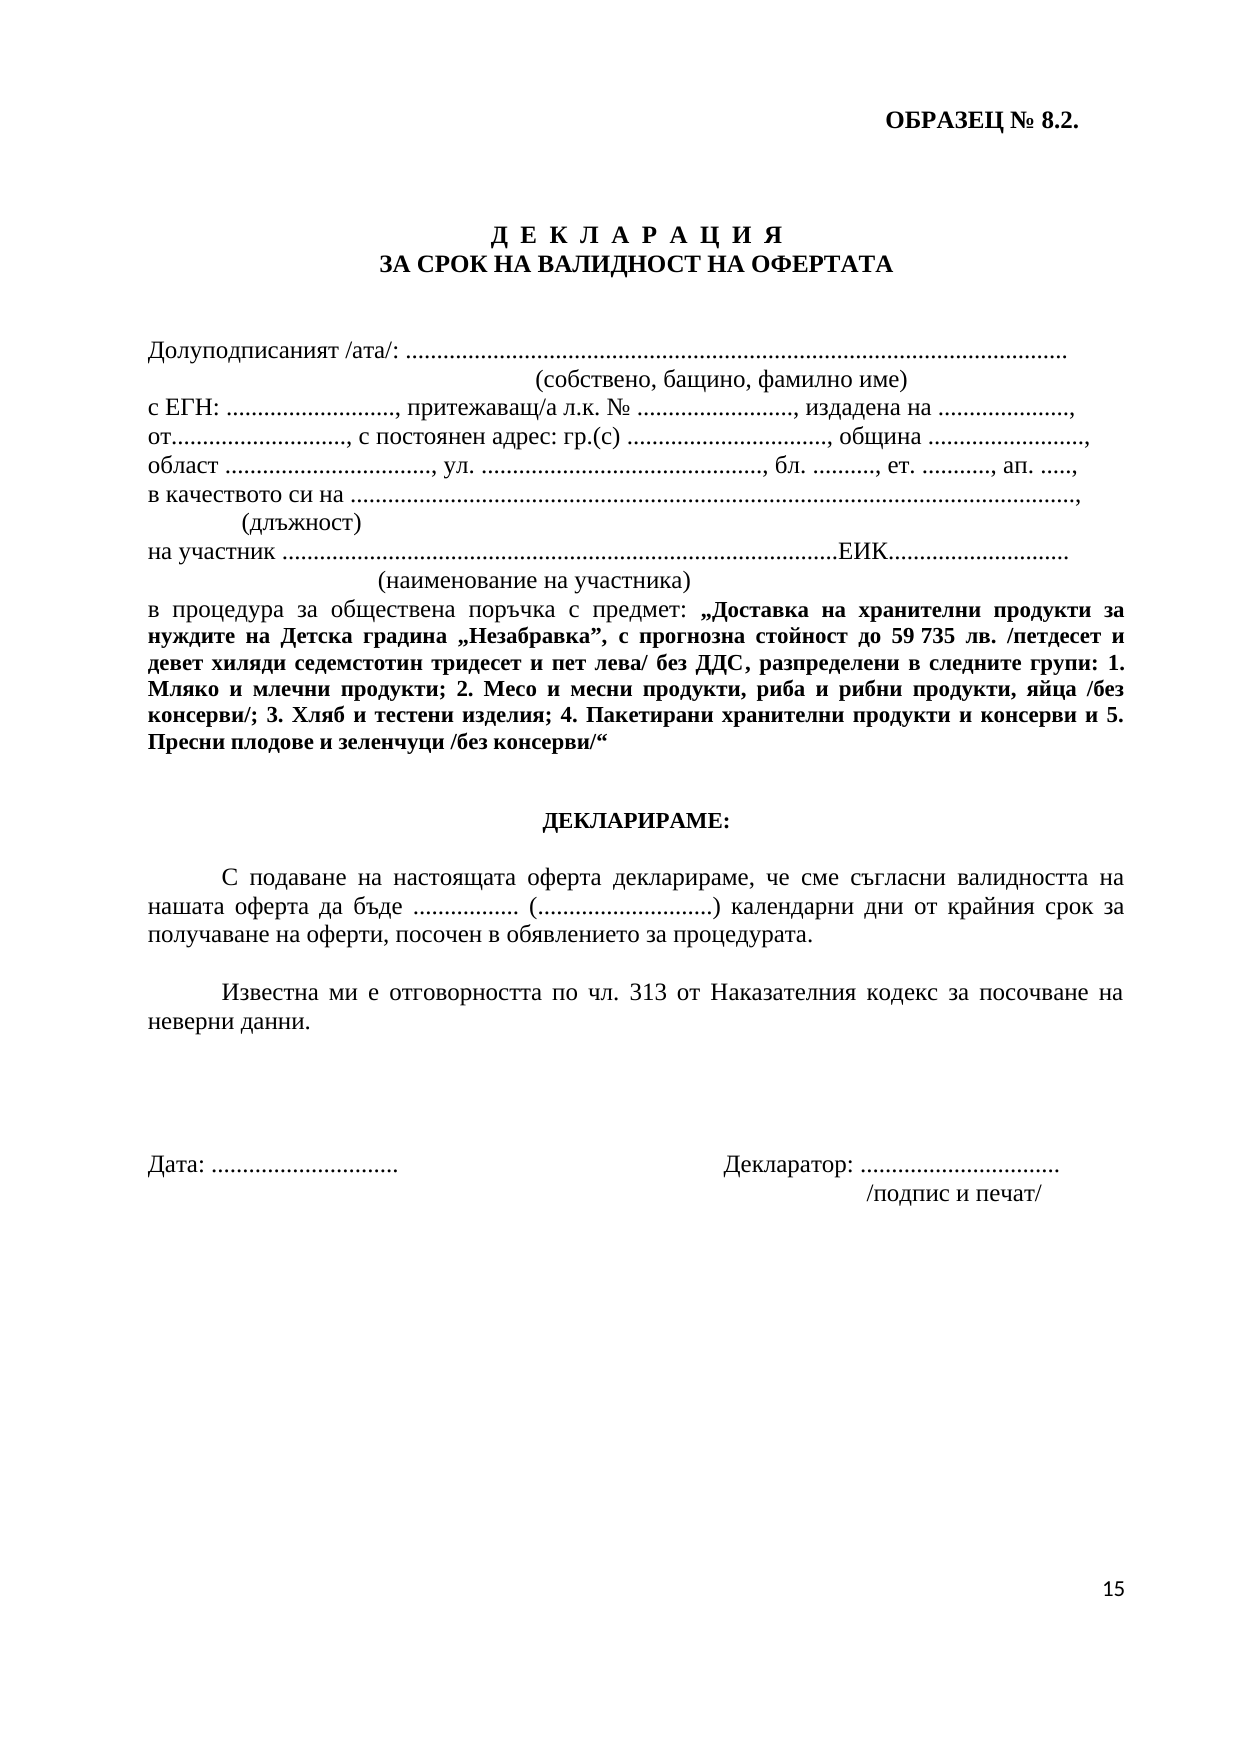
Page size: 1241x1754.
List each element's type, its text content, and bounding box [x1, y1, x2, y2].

text ЗА СРОК НА ВАЛИДНОСТ НА ОФЕРТАТА [148, 249, 1125, 277]
text в качеството си на ...................................................................................................................., [148, 479, 1125, 507]
text /подпис и печат/ [148, 1178, 1125, 1264]
text ОБРАЗЕЦ № 8.2. [148, 105, 1125, 134]
text С подаване на настоящата оферта декларираме, че сме съгласни валидността на нашата оферта да бъде ................. (............................) календарни дни от крайния срок за получаване на оферти, посочен в обявлението за процедурата. [148, 862, 1125, 948]
text (наименование на участника) [148, 565, 1125, 594]
text в процедура за обществена поръчка с предмет: „Доставка на хранителни продукти за нуждите на Детска градина „Незабравка”, с прогнозна стойност до 59 735 лв. /петдесет и девет хиляди седемстотин тридесет и пет лева/ без ДДС, разпределени в следните групи: 1. Мляко и млечни продукти; 2. Месо и месни продукти, риба и рибни продукти, яйца /без консерви/; 3. Хляб и тестени изделия; 4. Пакетирани хранителни продукти и консерви и 5. Пресни плодове и зеленчуци /без консерви/“ [148, 594, 1125, 754]
text Дата: .............................. Декларатор: ................................ [148, 1149, 1125, 1178]
text от............................, с постоянен адрес: гр.(с) ................................, община ........................., [148, 421, 1125, 450]
text Известна ми е отговорността по чл. 313 от Наказателния кодекс за посочване на неверни данни. [148, 977, 1125, 1034]
text Д Е К Л А Р А Ц И Я [148, 220, 1125, 249]
text област ................................., ул. ............................................., бл. .........., ет. ..........., ап. ....., [148, 450, 1125, 479]
text (длъжност) [148, 507, 1125, 536]
text с ЕГН: ..........................., притежаващ/а л.к. № ........................., издадена на ....................., [148, 392, 1125, 421]
text Долуподписаният /ата/: .......................................................................................................... [148, 335, 1125, 364]
text на участник .........................................................................................ЕИК............................. [148, 536, 1125, 565]
text ДЕКЛАРИРАМЕ: [148, 807, 1125, 833]
text (собствено, бащино, фамилно име) [148, 364, 1125, 392]
